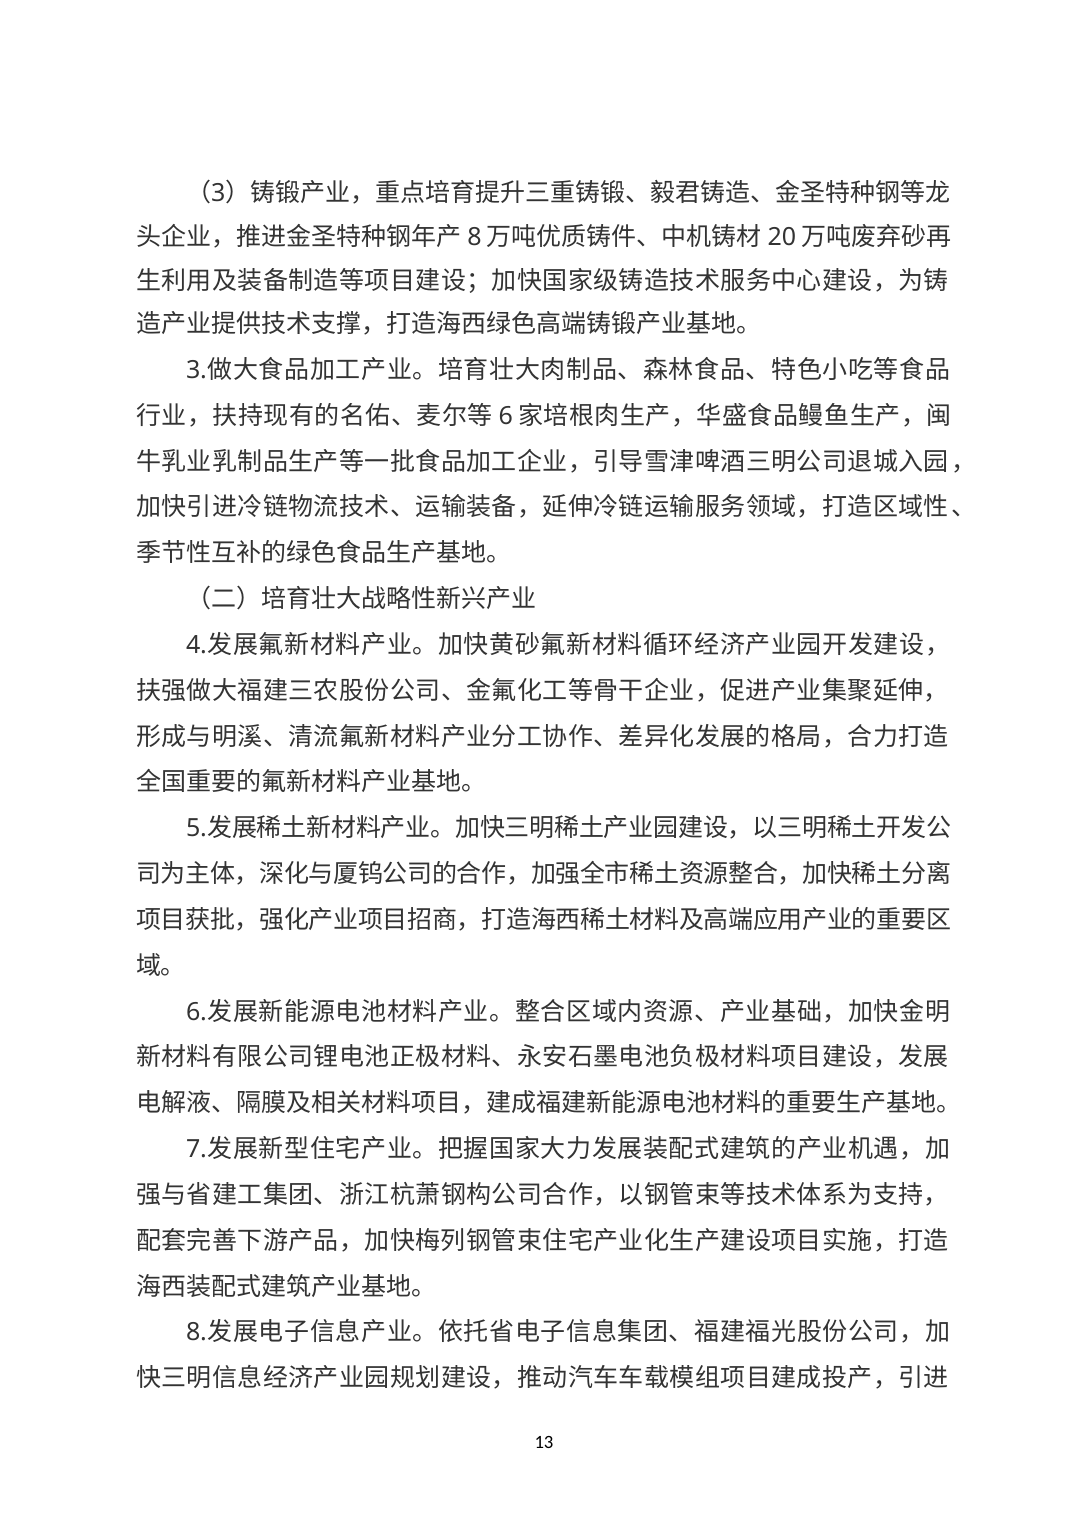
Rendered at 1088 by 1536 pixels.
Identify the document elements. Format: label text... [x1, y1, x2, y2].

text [136, 1304, 952, 1396]
text 4.发展氟新材料产业。加快黄砂氟新材料循环经济产业园开发建设，扶强做大福建三农股份公司、金氟化工等骨干企业，促进产业集聚延伸，形成与明溪、清流氟新材料产业分工协作、差异化发展的格局，合力打造全国重要的氟新材料产业基地。 [136, 617, 952, 800]
text 3.做大食品加工产业。培育壮大肉制品、森林食品、特色小吃等食品行业，扶持现有的名佑、麦尔等6家培根肉生产，华盛食品鳗鱼生产，闽牛乳业乳制品生产等一批食品加工企业，引导雪津啤酒三明公司退城入园，加快引进冷链物流技术、运输装备，延伸冷链运输服务领域，打造区域性、季节性互补的绿色食品生产基地。 [136, 342, 952, 571]
text （二）培育壮大战略性新兴产业 [136, 571, 952, 617]
text （3）铸锻产业，重点培育提升三重铸锻、毅君铸造、金圣特种钢等龙头企业，推进金圣特种钢年产8万吨优质铸件、中机铸材20万吨废弃砂再生利用及装备制造等项目建设；加快国家级铸造技术服务中心建设，为铸造产业提供技术支撑，打造海西绿色高端铸锻产业基地。 [136, 167, 952, 342]
text 6.发展新能源电池材料产业。整合区域内资源、产业基础，加快金明新材料有限公司锂电池正极材料、永安石墨电池负极材料项目建设，发展电解液、隔膜及相关材料项目，建成福建新能源电池材料的重要生产基地。 [136, 983, 952, 1121]
text 5.发展稀土新材料产业。加快三明稀土产业园建设，以三明稀土开发公司为主体，深化与厦钨公司的合作，加强全市稀土资源整合，加快稀土分离项目获批，强化产业项目招商，打造海西稀土材料及高端应用产业的重要区域。 [136, 800, 952, 983]
text 7.发展新型住宅产业。把握国家大力发展装配式建筑的产业机遇，加强与省建工集团、浙江杭萧钢构公司合作，以钢管束等技术体系为支持，配套完善下游产品，加快梅列钢管束住宅产业化生产建设项目实施，打造海西装配式建筑产业基地。 [136, 1121, 952, 1304]
